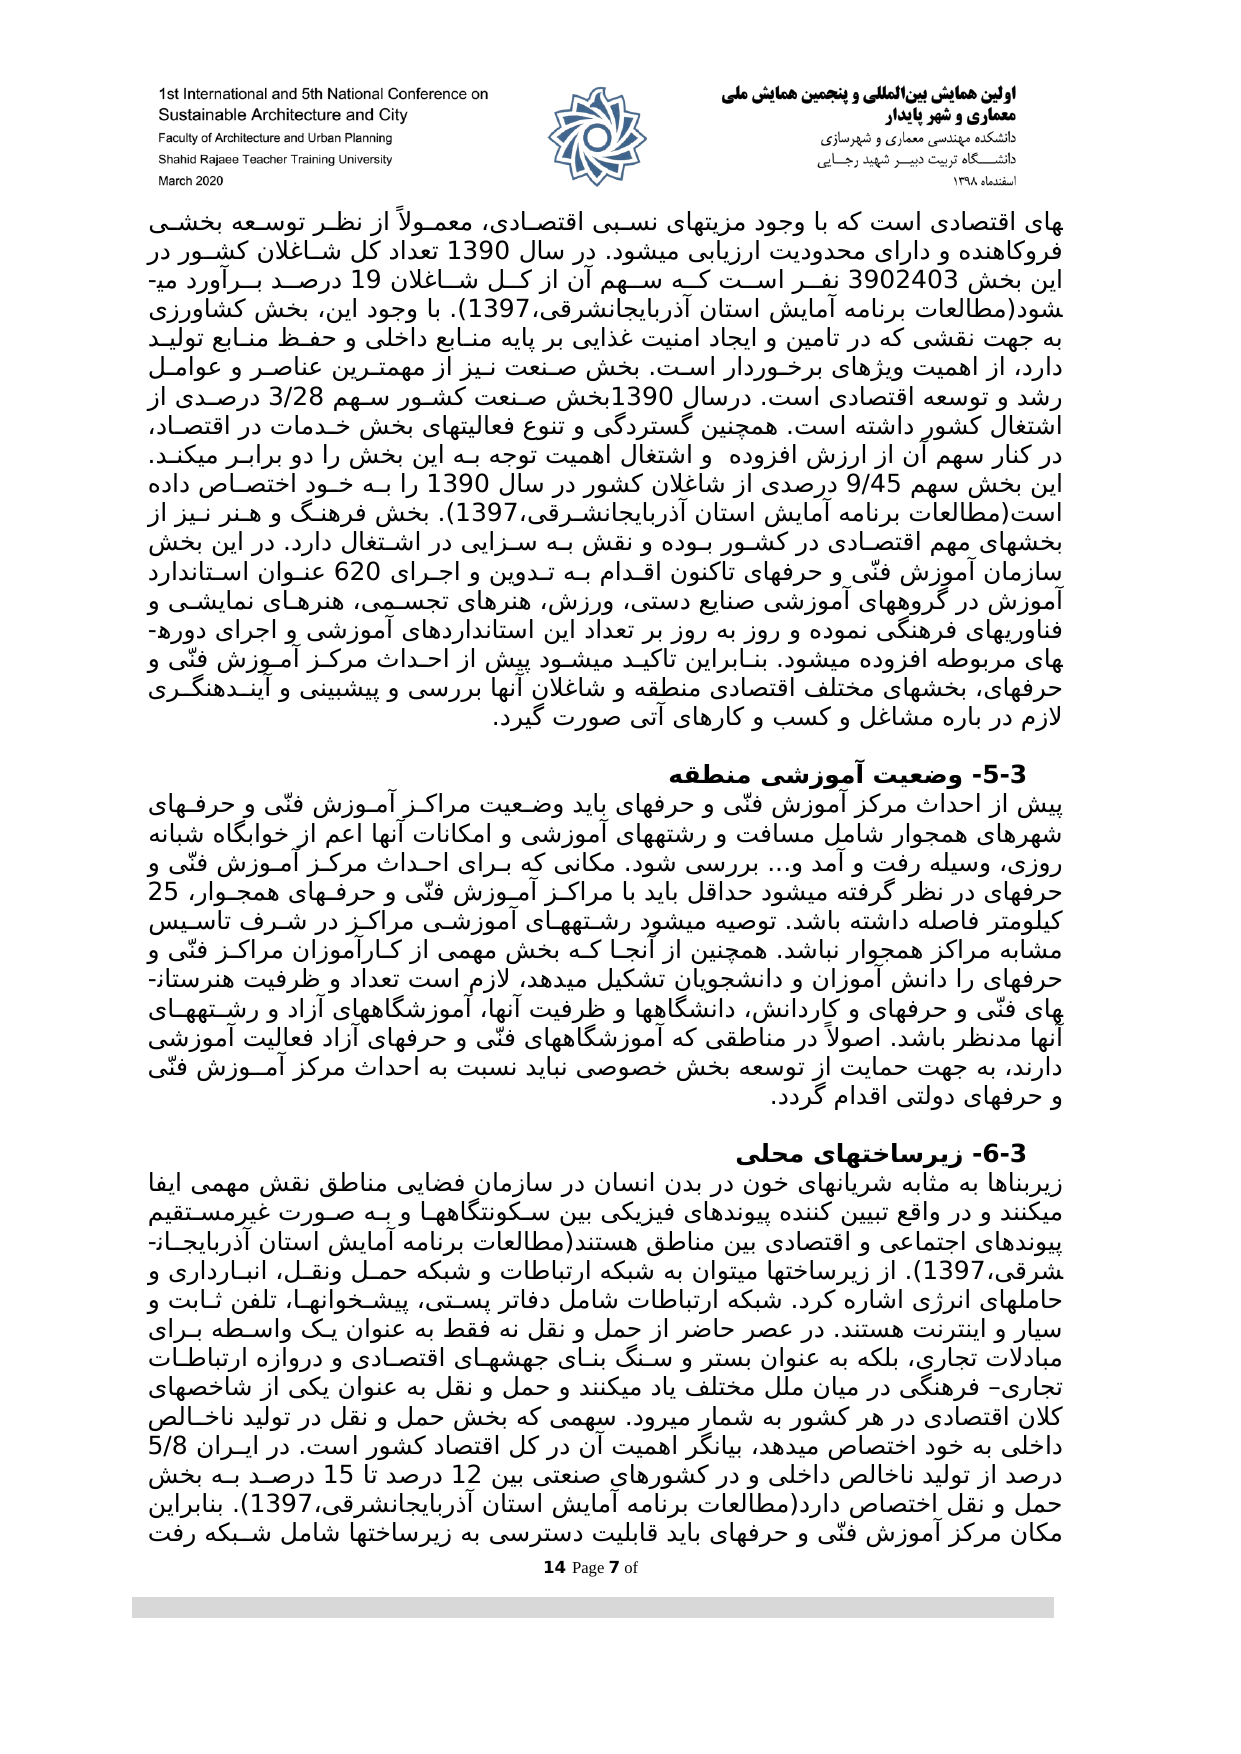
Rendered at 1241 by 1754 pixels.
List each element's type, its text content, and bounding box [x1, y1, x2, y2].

text پیش از احداث مرکز آموزش فنّی و حرفهای باید وضعیت مراکز آموزش فنّی و حرفهای شهرهای همجوار شامل مسافت و رشتههای آموزشی و امکانات آنها اعم از خوابگاه شبانه روزی، وسیله رفت و آمد و... بررسی شود. مکانی که برای احداث مرکز آموزش فنّی و حرفهای در نظر گرفته میشود حداقل باید با مراکز آموزش فنّی و حرفهای همجوار، 25 کیلومتر فاصله داشته باشد. توصیه میشود رشتههای آموزشی مراکز در شرف تاسیس مشابه مراکز همجوار نباشد. همچنین از آنجا که بخش مهمی از کارآموزان مراکز فنّی و حرفهای را دانش آموزان و دانشجویان تشکیل میدهد، لازم است تعداد و ظرفیت هنرستانهای فنّی و حرفهای و کاردانش، دانشگاهها و ظرفیت آنها، آموزشگاههای آزاد و رشتههای آنها مدنظر باشد. اصولاً در مناطقی که آموزشگاههای فنّی و حرفهای آزاد فعالیت آموزشی دارند، به جهت حمایت از توسعه بخش خصوصی نباید نسبت به احداث مرکز آموزش فنّی و حرفهای دولتی اقدام گردد. [148, 790, 1063, 1111]
text 6-3- زیرساختهای محلی [148, 1139, 1063, 1168]
picture [134, 57, 1046, 203]
text 5-3- وضعیت آموزشی منطقه [148, 761, 1063, 790]
